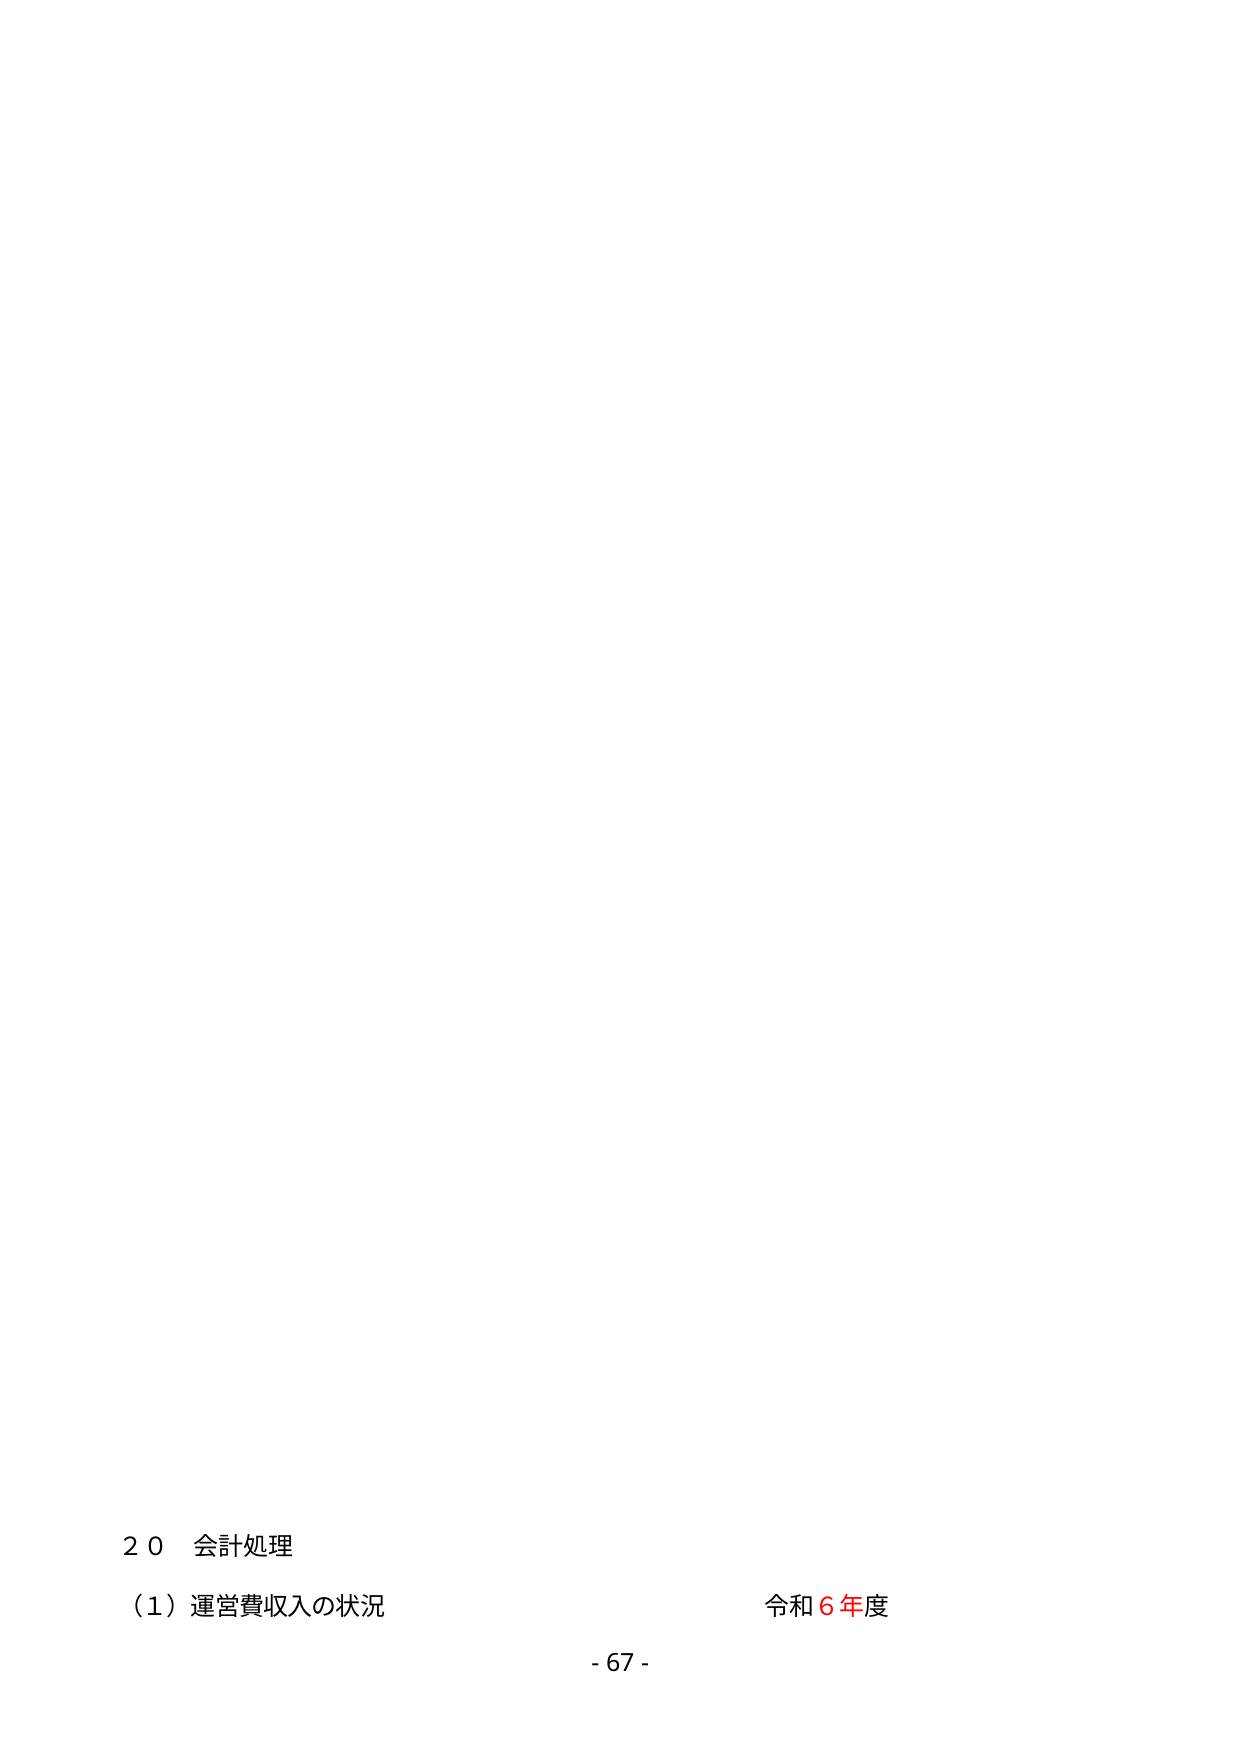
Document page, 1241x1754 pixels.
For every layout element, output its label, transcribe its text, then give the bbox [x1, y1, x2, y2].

text （１）運営費収入の状況 令和６年度 [118, 1575, 1122, 1635]
text ２０ 会計処理 [118, 1514, 1122, 1575]
